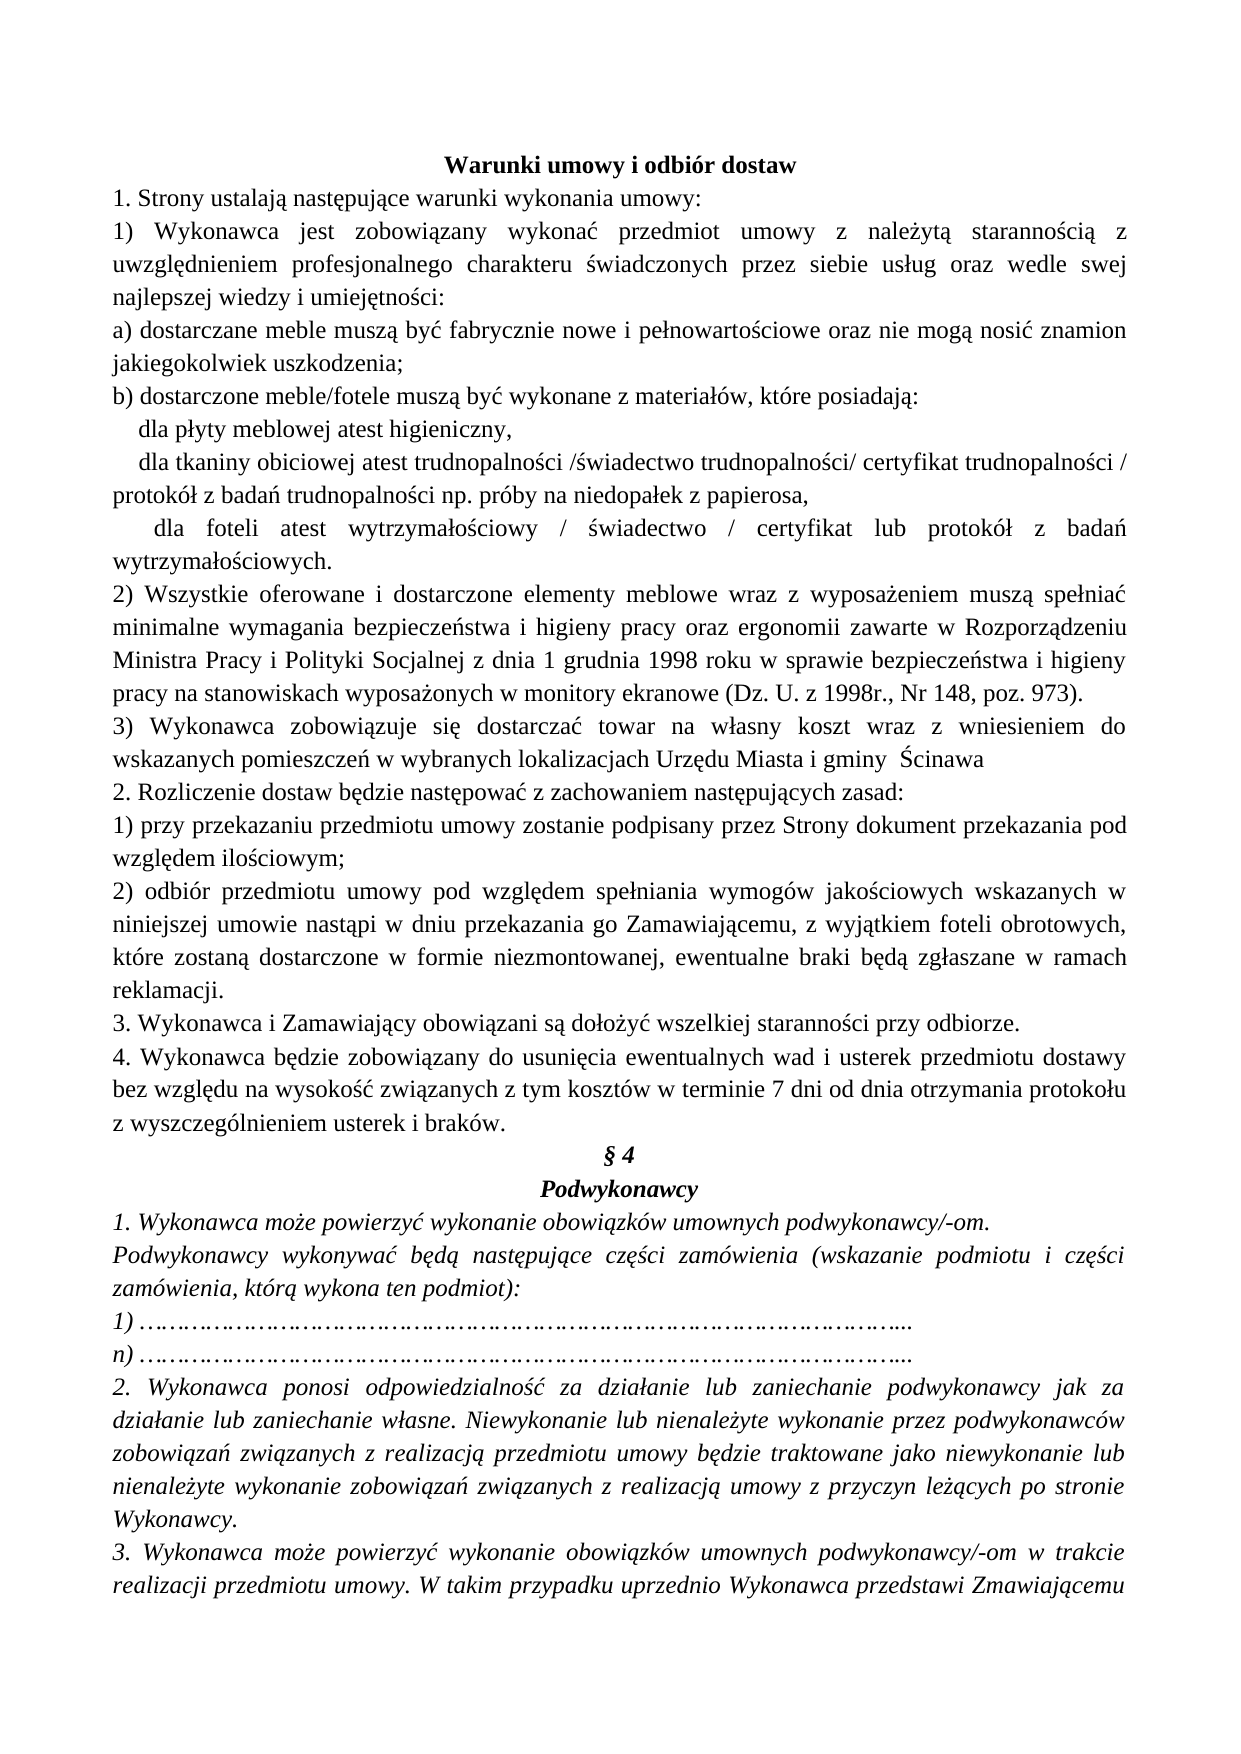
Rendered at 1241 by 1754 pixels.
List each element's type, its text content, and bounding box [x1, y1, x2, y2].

text 1. Strony ustalają następujące warunki wykonania umowy: [112, 183, 1128, 212]
text Podwykonawcy wykonywać będą następujące części zamówienia (wskazanie podmiotu i części zamówienia, którą wykona ten podmiot): [112, 1240, 1128, 1301]
text 2) odbiór przedmiotu umowy pod względem spełniania wymogów jakościowych wskazanych w niniejszej umowie nastąpi w dniu przekazania go Zamawiającemu, z wyjątkiem foteli obrotowych, które zostaną dostarczone w formie niezmontowanej, ewentualne braki będą zgłaszane w ramach reklamacji. [112, 876, 1128, 1004]
text 1) …………………………………………………………………………………………... [112, 1306, 1128, 1334]
text 2) Wszystkie oferowane i dostarczone elementy meblowe wraz z wyposażeniem muszą spełniać minimalne wymagania bezpieczeństwa i higieny pracy oraz ergonomii zawarte w Rozporządzeniu Ministra Pracy i Polityki Socjalnej z dnia 1 grudnia 1998 roku w sprawie bezpieczeństwa i higieny pracy na stanowiskach wyposażonych w monitory ekranowe (Dz. U. z 1998r., Nr 148, poz. 973). [112, 579, 1128, 707]
text 2. Wykonawca ponosi odpowiedzialność za działanie lub zaniechanie podwykonawcy jak za działanie lub zaniechanie własne. Niewykonanie lub nienależyte wykonanie przez podwykonawców zobowiązań związanych z realizacją przedmiotu umowy będzie traktowane jako niewykonanie lub nienależyte wykonanie zobowiązań związanych z realizacją umowy z przyczyn leżących po stronie Wykonawcy. [112, 1372, 1128, 1533]
text n) …………………………………………………………………………………………... [112, 1339, 1128, 1367]
text  dla płyty meblowej atest higieniczny, [112, 414, 1128, 443]
text 1. Wykonawca może powierzyć wykonanie obowiązków umownych podwykonawcy/-om. [112, 1207, 1128, 1235]
text a) dostarczane meble muszą być fabrycznie nowe i pełnowartościowe oraz nie mogą nosić znamion jakiegokolwiek uszkodzenia; [112, 315, 1128, 377]
text  dla foteli atest wytrzymałościowy / świadectwo / certyfikat lub protokół z badań wytrzymałościowych. [112, 513, 1128, 575]
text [112, 1537, 1128, 1599]
text 3) Wykonawca zobowiązuje się dostarczać towar na własny koszt wraz z wniesieniem do wskazanych pomieszczeń w wybranych lokalizacjach Urzędu Miasta i gminy Ścinawa [112, 711, 1128, 773]
text Podwykonawcy [112, 1174, 1128, 1202]
text 1) przy przekazaniu przedmiotu umowy zostanie podpisany przez Strony dokument przekazania pod względem ilościowym; [112, 810, 1128, 872]
text 3. Wykonawca i Zamawiający obowiązani są dołożyć wszelkiej staranności przy odbiorze. [112, 1008, 1128, 1037]
text b) dostarczone meble/fotele muszą być wykonane z materiałów, które posiadają: [112, 381, 1128, 410]
text 1) Wykonawca jest zobowiązany wykonać przedmiot umowy z należytą starannością z uwzględnieniem profesjonalnego charakteru świadczonych przez siebie usług oraz wedle swej najlepszej wiedzy i umiejętności: [112, 216, 1128, 311]
text § 4 [112, 1141, 1128, 1169]
text 2. Rozliczenie dostaw będzie następować z zachowaniem następujących zasad: [112, 777, 1128, 806]
text Warunki umowy i odbiór dostaw [112, 150, 1128, 179]
text 4. Wykonawca będzie zobowiązany do usunięcia ewentualnych wad i usterek przedmiotu dostawy bez względu na wysokość związanych z tym kosztów w terminie 7 dni od dnia otrzymania protokołu z wyszczególnieniem usterek i braków. [112, 1042, 1128, 1136]
text  dla tkaniny obiciowej atest trudnopalności /świadectwo trudnopalności/ certyfikat trudnopalności / protokół z badań trudnopalności np. próby na niedopałek z papierosa, [112, 447, 1128, 509]
